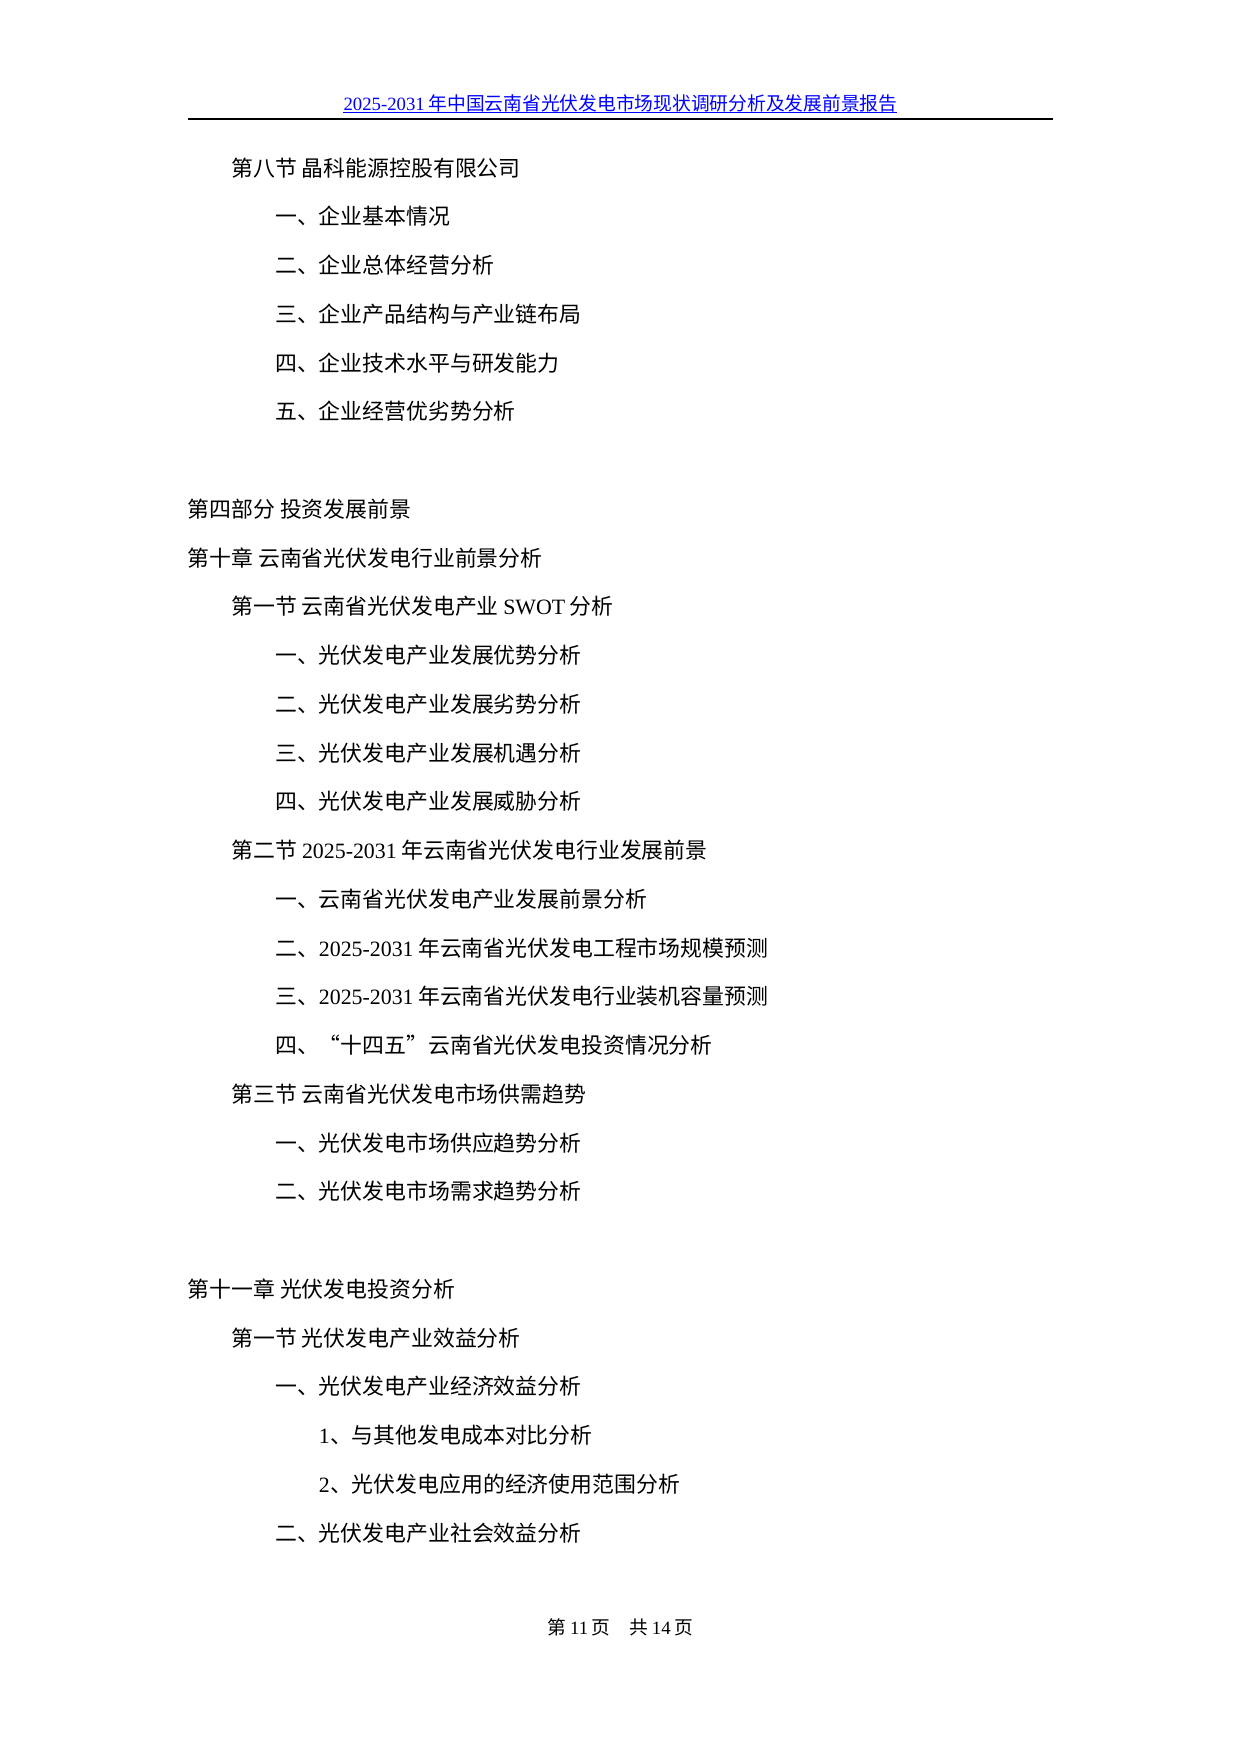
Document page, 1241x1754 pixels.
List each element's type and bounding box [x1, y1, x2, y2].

text [187, 150, 1053, 1548]
